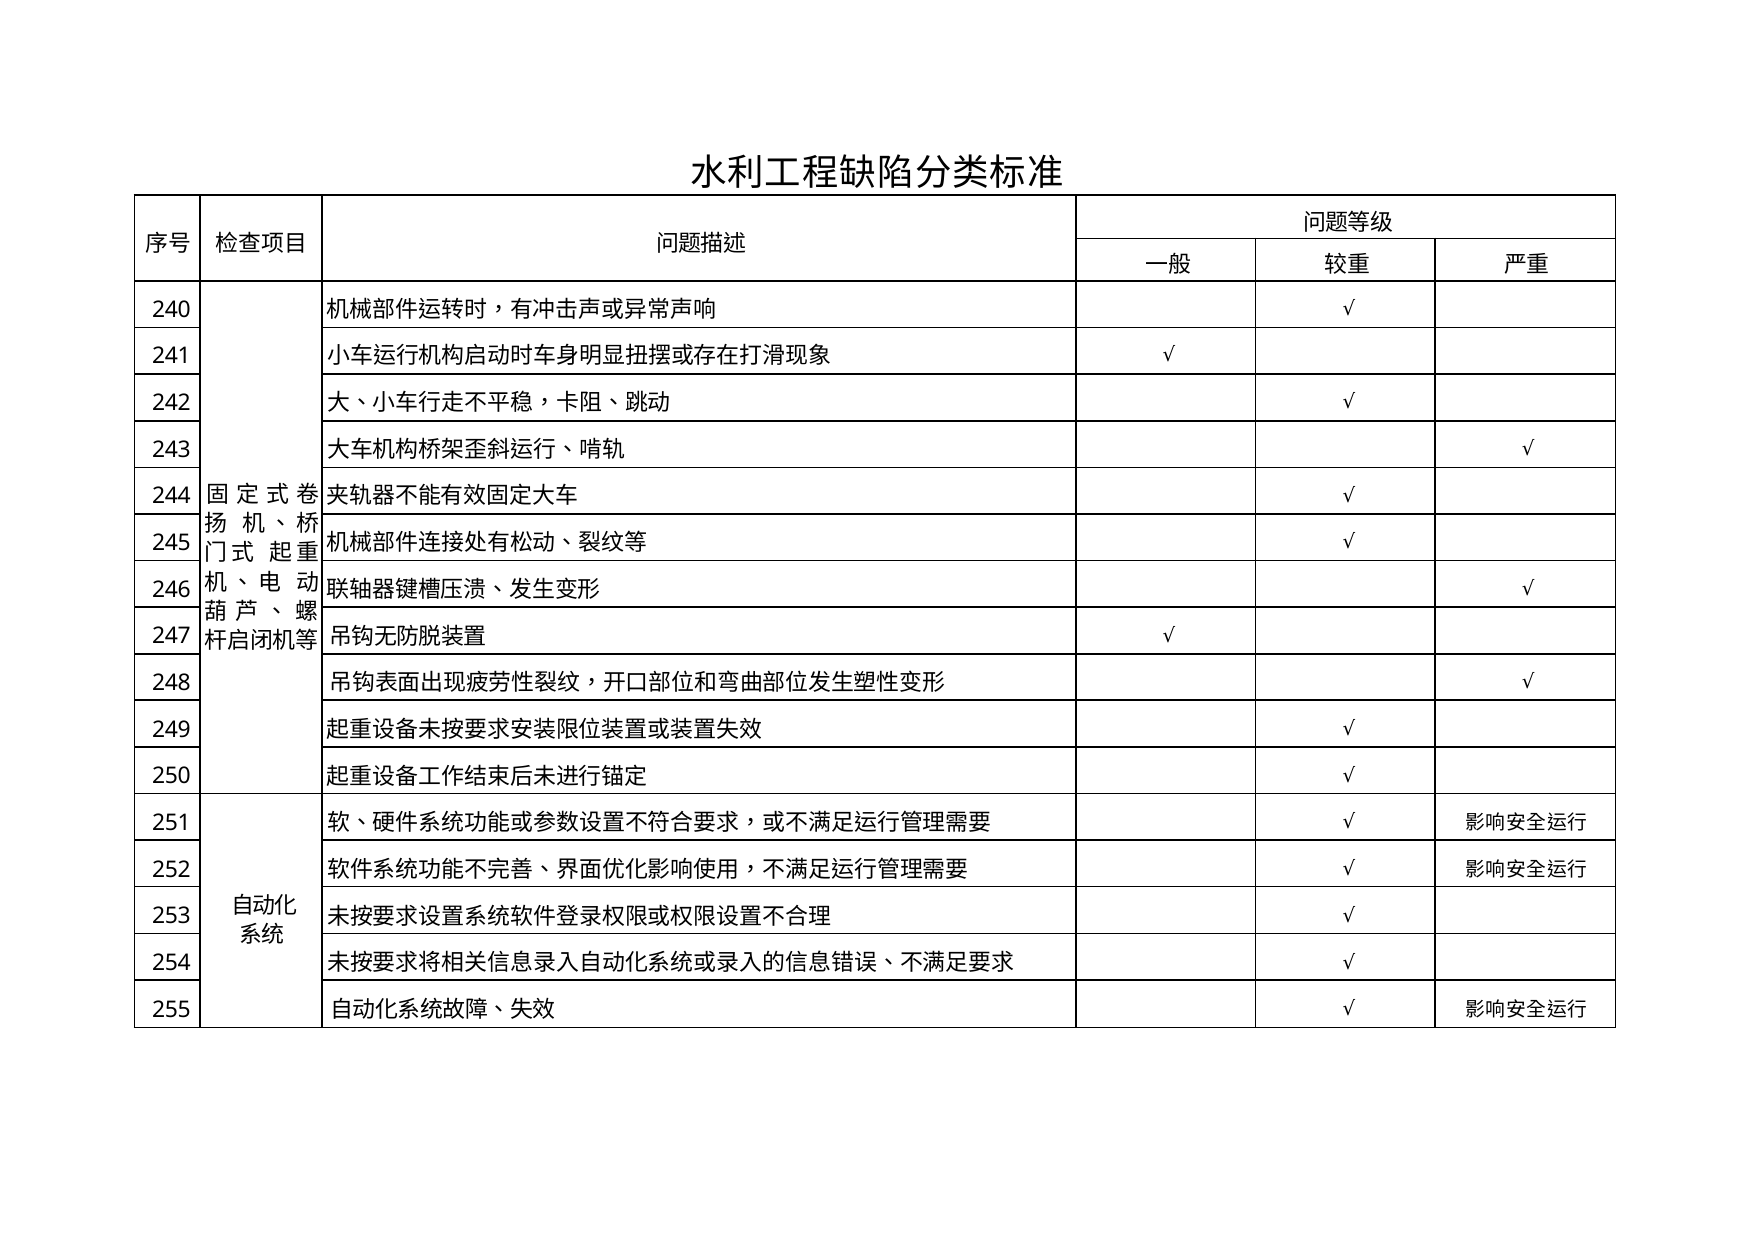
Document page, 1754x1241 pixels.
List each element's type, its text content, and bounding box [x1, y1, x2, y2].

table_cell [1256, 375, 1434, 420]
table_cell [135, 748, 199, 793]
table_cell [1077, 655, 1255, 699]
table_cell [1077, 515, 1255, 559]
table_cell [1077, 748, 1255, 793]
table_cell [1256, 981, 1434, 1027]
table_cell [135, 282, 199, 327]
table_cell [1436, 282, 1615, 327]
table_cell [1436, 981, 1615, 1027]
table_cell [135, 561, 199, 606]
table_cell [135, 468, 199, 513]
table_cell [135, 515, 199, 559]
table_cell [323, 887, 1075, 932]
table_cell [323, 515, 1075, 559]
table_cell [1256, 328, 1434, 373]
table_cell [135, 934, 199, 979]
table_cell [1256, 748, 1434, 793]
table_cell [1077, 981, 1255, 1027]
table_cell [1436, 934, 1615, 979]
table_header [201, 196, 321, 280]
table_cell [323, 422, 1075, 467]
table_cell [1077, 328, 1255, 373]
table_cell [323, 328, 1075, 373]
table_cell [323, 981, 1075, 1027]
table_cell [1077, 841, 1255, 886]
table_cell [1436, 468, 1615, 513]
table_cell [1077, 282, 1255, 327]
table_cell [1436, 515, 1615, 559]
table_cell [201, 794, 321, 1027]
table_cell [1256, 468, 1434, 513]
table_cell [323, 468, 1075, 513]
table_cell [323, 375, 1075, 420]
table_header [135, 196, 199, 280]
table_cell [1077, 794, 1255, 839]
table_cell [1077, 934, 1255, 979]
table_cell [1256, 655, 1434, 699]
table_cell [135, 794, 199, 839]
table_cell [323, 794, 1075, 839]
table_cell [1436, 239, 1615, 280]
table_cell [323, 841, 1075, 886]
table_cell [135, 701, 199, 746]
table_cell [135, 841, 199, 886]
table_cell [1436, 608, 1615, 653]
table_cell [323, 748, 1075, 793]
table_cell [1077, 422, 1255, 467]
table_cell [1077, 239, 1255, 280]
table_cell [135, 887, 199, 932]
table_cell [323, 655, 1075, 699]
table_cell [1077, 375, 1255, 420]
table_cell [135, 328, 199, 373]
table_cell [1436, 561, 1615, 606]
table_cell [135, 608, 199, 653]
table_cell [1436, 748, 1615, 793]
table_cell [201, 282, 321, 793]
text 水利工程缺陷分类标准 [690, 154, 1617, 194]
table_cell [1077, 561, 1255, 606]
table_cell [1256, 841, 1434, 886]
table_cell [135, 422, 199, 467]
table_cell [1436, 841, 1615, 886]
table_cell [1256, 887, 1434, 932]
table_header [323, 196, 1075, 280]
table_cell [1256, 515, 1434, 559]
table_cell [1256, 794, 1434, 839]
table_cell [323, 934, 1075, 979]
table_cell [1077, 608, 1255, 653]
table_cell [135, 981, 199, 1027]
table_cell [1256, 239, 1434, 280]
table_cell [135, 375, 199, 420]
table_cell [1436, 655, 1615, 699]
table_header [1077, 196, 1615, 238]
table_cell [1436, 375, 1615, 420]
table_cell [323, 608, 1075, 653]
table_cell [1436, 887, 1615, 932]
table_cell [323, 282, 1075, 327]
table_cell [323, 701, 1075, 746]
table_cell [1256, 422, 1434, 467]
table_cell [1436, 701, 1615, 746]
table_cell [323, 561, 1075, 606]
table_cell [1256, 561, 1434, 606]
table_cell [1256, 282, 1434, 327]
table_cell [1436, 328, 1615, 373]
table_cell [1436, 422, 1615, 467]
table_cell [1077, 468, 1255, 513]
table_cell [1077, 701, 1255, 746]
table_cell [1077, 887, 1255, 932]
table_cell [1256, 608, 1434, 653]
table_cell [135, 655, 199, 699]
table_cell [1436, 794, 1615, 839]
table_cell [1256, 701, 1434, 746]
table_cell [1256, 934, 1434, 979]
